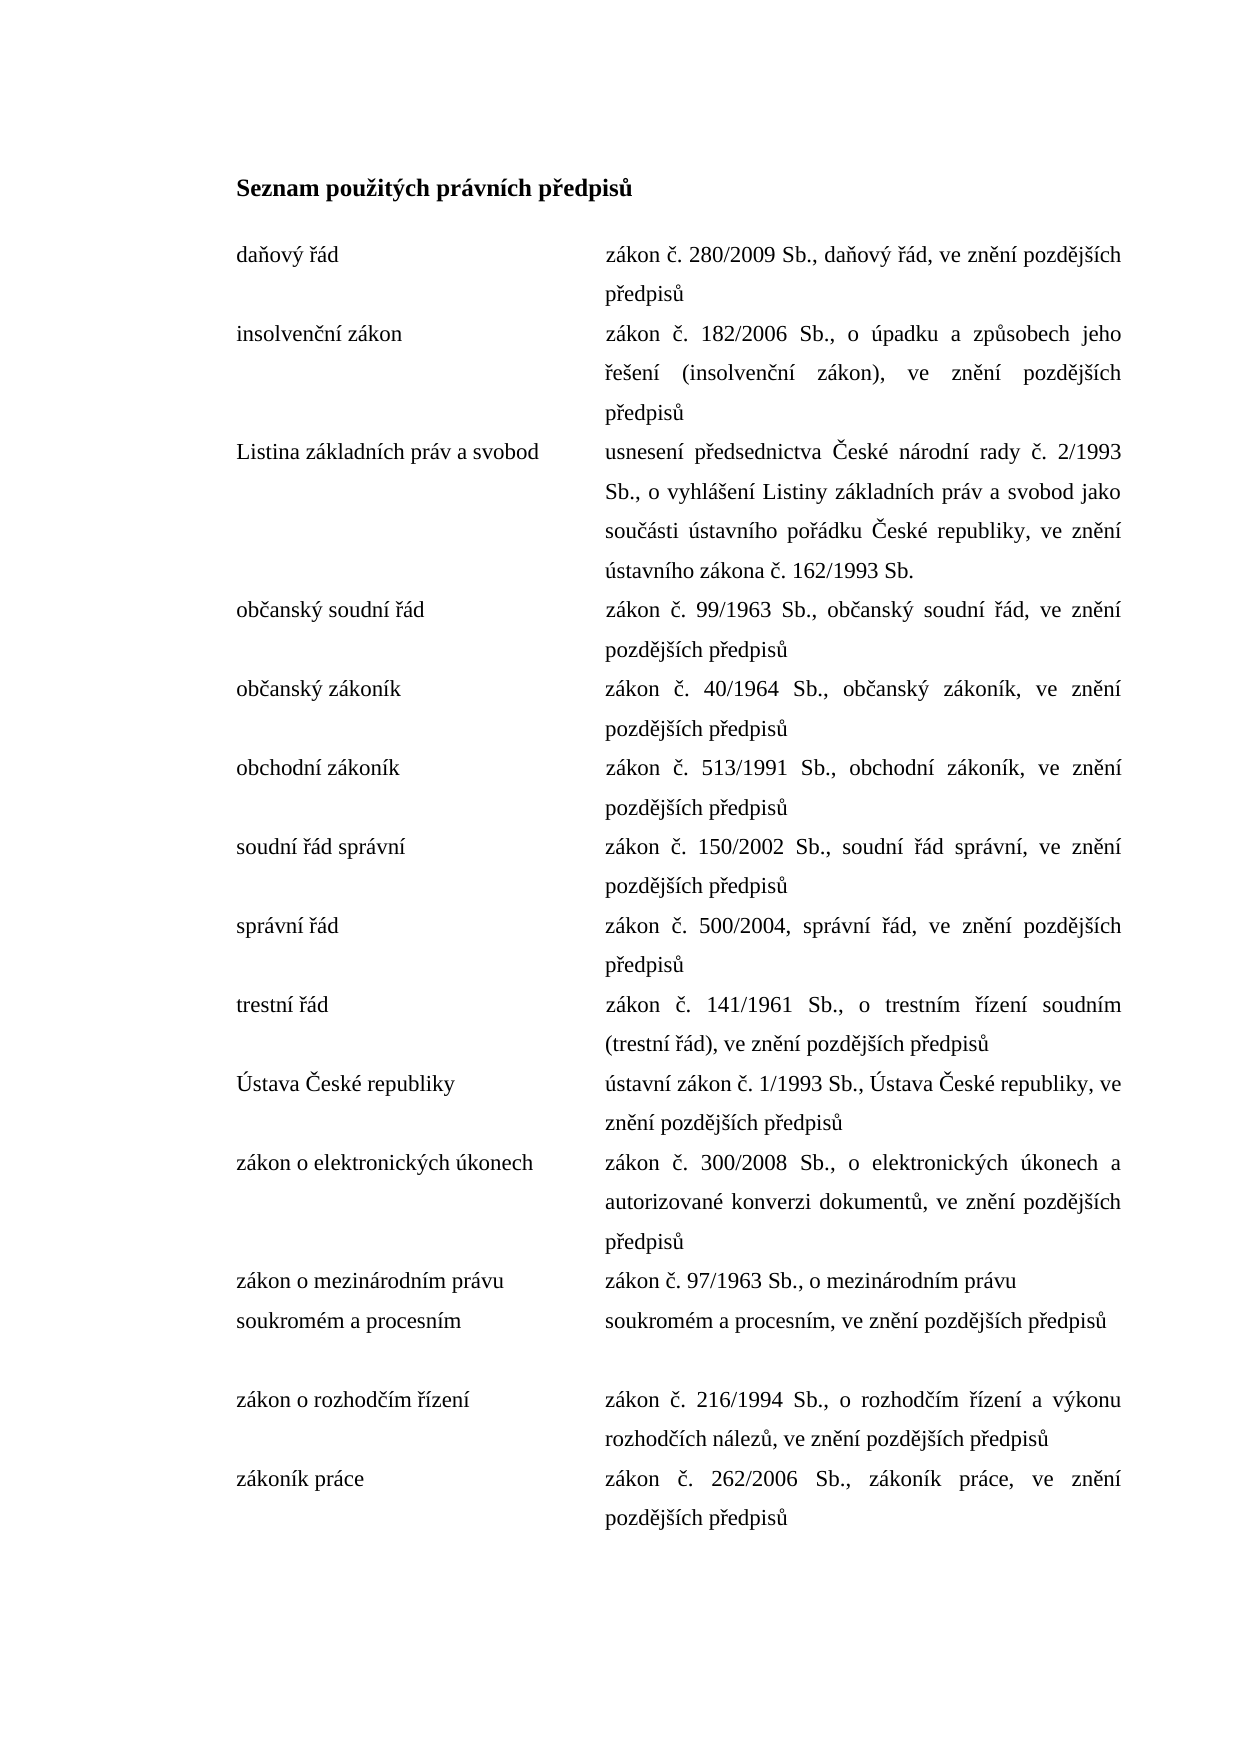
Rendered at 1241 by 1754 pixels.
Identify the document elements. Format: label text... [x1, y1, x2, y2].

text soukromém a procesním soukromém a procesním, ve znění pozdějších předpisů [236, 1307, 1122, 1333]
text zákon o mezinárodním právu zákon č. 97/1963 Sb., o mezinárodním právu [236, 1267, 1122, 1294]
text daňový řád zákon č. 280/2009 Sb., daňový řád, ve znění pozdějších předpisů [236, 241, 1122, 307]
text zákon o rozhodčím řízení zákon č. 216/1994 Sb., o rozhodčím řízení a výkonu rozhodčích nálezů, ve znění pozdějších předpisů [236, 1386, 1122, 1452]
text Listina základních práv a svobod usnesení předsednictva České národní rady č. 2/1993 Sb., o vyhlášení Listiny základních práv a svobod jako součásti ústavního pořádku České republiky, ve znění ústavního zákona č. 162/1993 Sb. [236, 438, 1122, 583]
text Seznam použitých právních předpisů [236, 173, 1122, 201]
text Ústava České republiky ústavní zákon č. 1/1993 Sb., Ústava České republiky, ve znění pozdějších předpisů [236, 1070, 1122, 1136]
text zákoník práce zákon č. 262/2006 Sb., zákoník práce, ve znění pozdějších předpisů [236, 1465, 1122, 1531]
text insolvenční zákon zákon č. 182/2006 Sb., o úpadku a způsobech jeho řešení (insolvenční zákon), ve znění pozdějších předpisů [236, 320, 1122, 425]
text obchodní zákoník zákon č. 513/1991 Sb., obchodní zákoník, ve znění pozdějších předpisů [236, 754, 1122, 820]
text občanský soudní řád zákon č. 99/1963 Sb., občanský soudní řád, ve znění pozdějších předpisů [236, 596, 1122, 662]
text správní řád zákon č. 500/2004, správní řád, ve znění pozdějších předpisů [236, 912, 1122, 978]
text trestní řád zákon č. 141/1961 Sb., o trestním řízení soudním (trestní řád), ve znění pozdějších předpisů [236, 991, 1122, 1057]
text soudní řád správní zákon č. 150/2002 Sb., soudní řád správní, ve znění pozdějších předpisů [236, 833, 1122, 899]
text zákon o elektronických úkonech zákon č. 300/2008 Sb., o elektronických úkonech a autorizované konverzi dokumentů, ve znění pozdějších předpisů [236, 1149, 1122, 1254]
text občanský zákoník zákon č. 40/1964 Sb., občanský zákoník, ve znění pozdějších předpisů [236, 675, 1122, 741]
